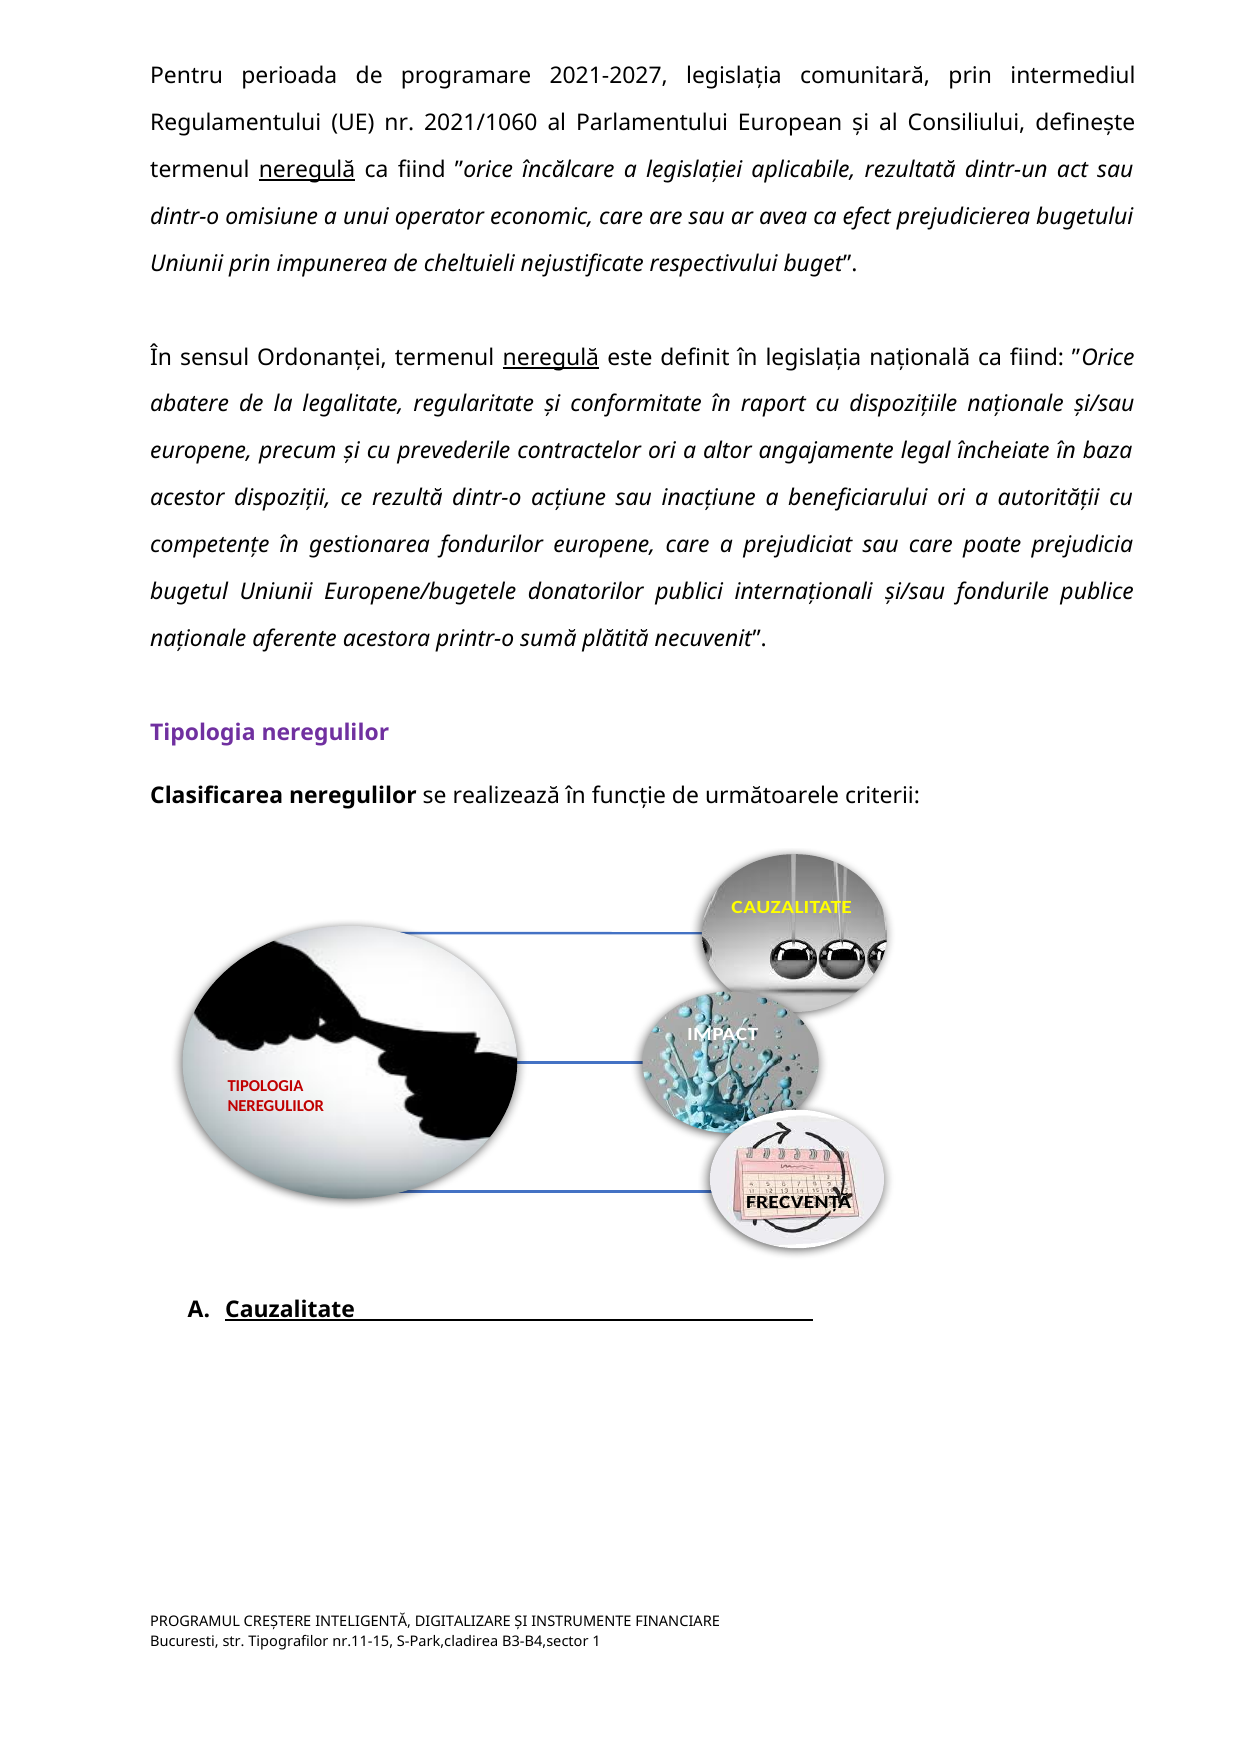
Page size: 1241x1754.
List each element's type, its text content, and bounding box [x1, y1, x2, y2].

text În sensul Ordonanței, termenul neregulă este definit în legislația națională ca fiind: ”Orice abatere de la legalitate, regularitate și conformitate în raport cu dispozițiile naționale și/sau europene, precum și cu prevederile contractelor ori a altor angajamente legal încheiate în baza acestor dispoziții, ce rezultă dintr-o acțiune sau inacțiune a beneficiarului ori a autorității cu competențe în gestionarea fondurilor europene, care a prejudiciat sau care poate prejudicia bugetul Uniunii Europene/bugetele donatorilor publici internaționali și/sau fondurile publice naționale aferente acestora printr-o sumă plătită necuvenit”. [150, 340, 1137, 653]
picture [642, 854, 887, 1249]
text Clasificarea neregulilor se realizează în funcție de următoarele criterii: [150, 779, 1137, 810]
list Cauzalitate [187, 1293, 1137, 1324]
text Pentru perioada de programare 2021-2027, legislația comunitară, prin intermediul Regulamentului (UE) nr. 2021/1060 al Parlamentului European și al Consiliului, definește termenul neregulă ca fiind ”orice încălcare a legislației aplicabile, rezultată dintr-un act sau dintr-o omisiune a unui operator economic, care are sau ar avea ca efect prejudicierea bugetului Uniunii prin impunerea de cheltuieli nejustificate respectivului buget”. [150, 59, 1137, 278]
text Tipologia neregulilor [150, 715, 1137, 747]
picture [182, 925, 518, 1199]
